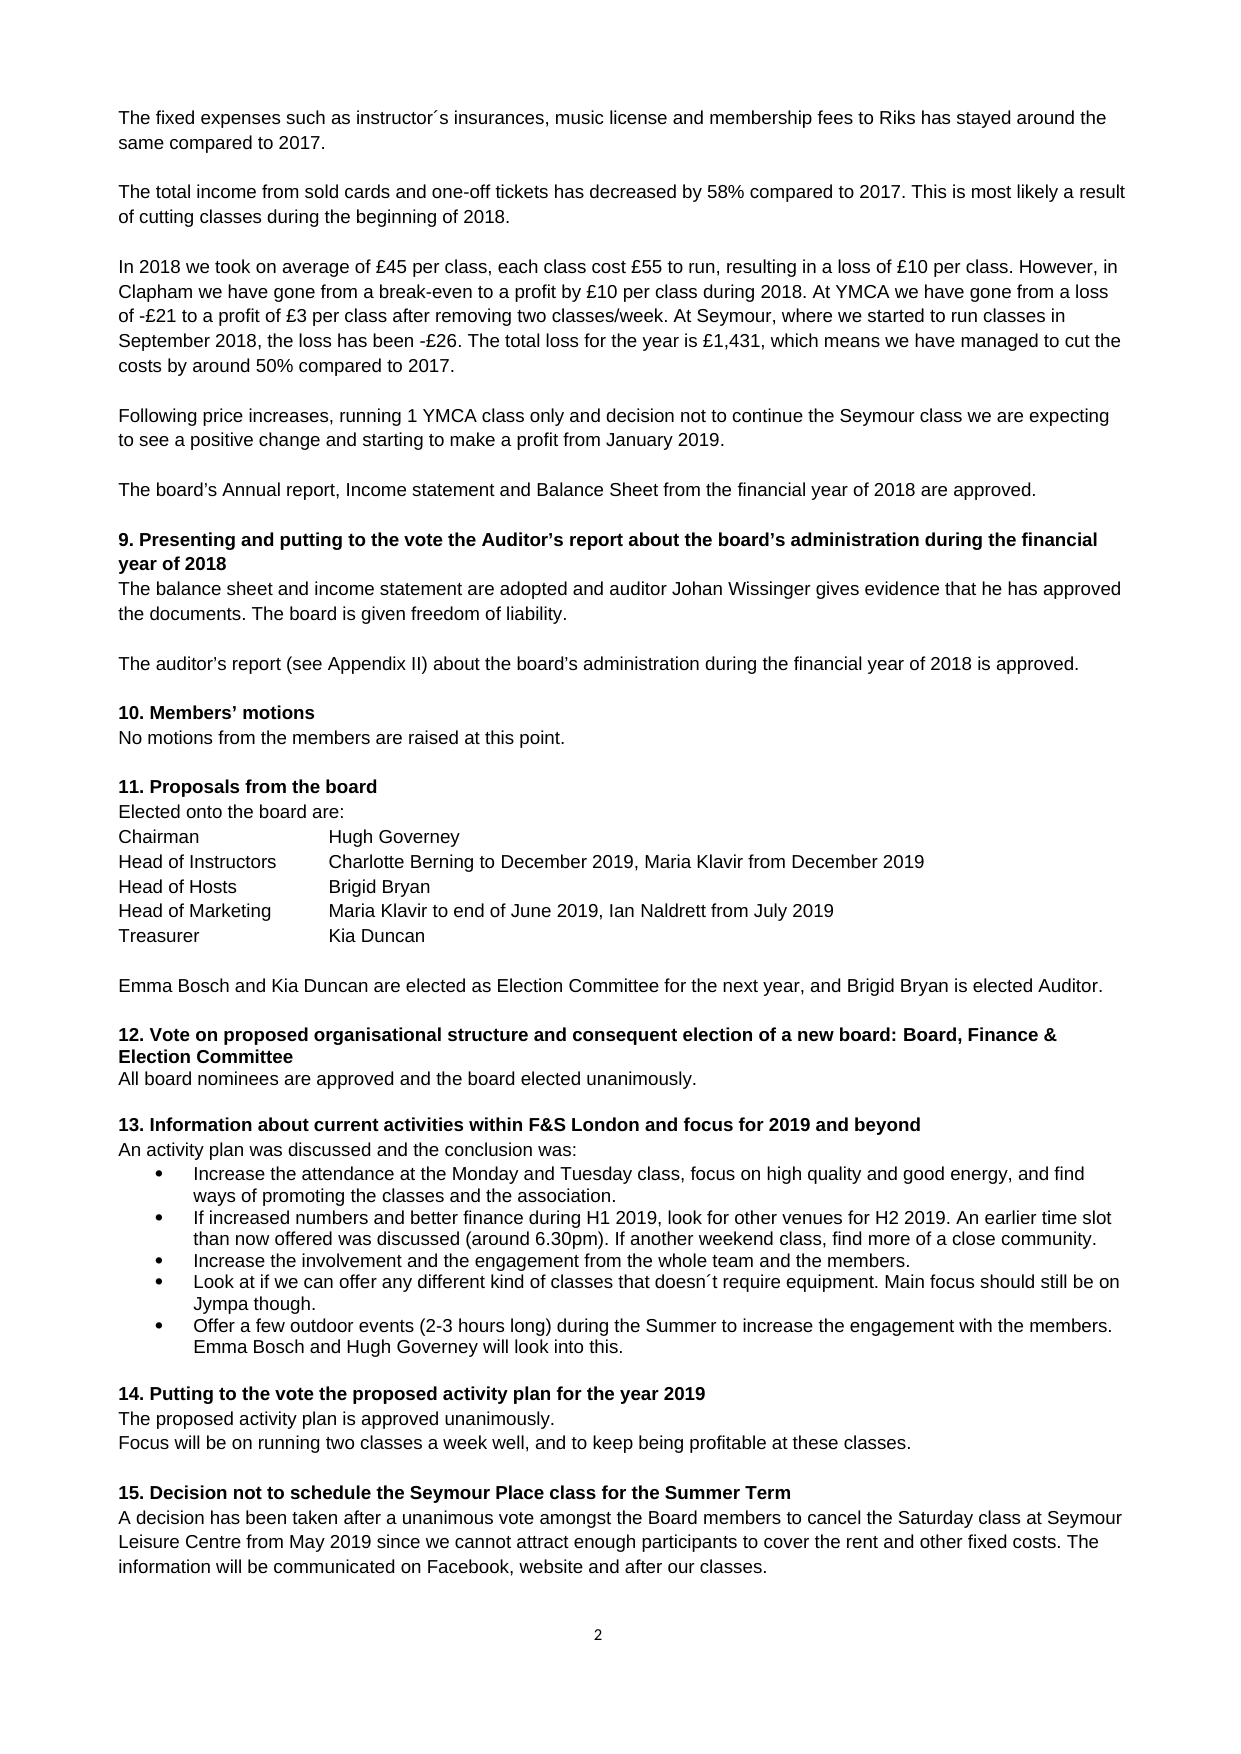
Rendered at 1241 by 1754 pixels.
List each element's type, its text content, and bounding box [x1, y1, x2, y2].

text Treasurer Kia Duncan [118, 925, 1125, 947]
text The board’s Annual report, Income statement and Balance Sheet from the financial year of 2018 are approved. [118, 479, 1125, 500]
text 13. Information about current activities within F&S London and focus for 2019 and beyond [103, 1114, 1125, 1135]
text The balance sheet and income statement are adopted and auditor Johan Wissinger gives evidence that he has approved the documents. The board is given freedom of liability. [118, 578, 1125, 624]
text Elected onto the board are: [118, 801, 1125, 823]
list Look at if we can offer any different kind of classes that doesn´t require equipment. Main focus should still be on Jympa though. [156, 1271, 1125, 1314]
text No motions from the members are raised at this point. [118, 727, 1125, 748]
text Head of Marketing Maria Klavir to end of June 2019, Ian Naldrett from July 2019 [118, 900, 1125, 922]
text 15. Decision not to schedule the Seymour Place class for the Summer Term [118, 1482, 1125, 1503]
text The fixed expenses such as instructor´s insurances, music license and membership fees to Riks has stayed around the same compared to 2017. [118, 107, 1125, 153]
text The total income from sold cards and one-off tickets has decreased by 58% compared to 2017. This is most likely a result of cutting classes during the beginning of 2018. [118, 181, 1125, 228]
text The proposed activity plan is approved unanimously. [118, 1407, 1125, 1429]
text An activity plan was discussed and the conclusion was: [118, 1138, 1125, 1160]
text A decision has been taken after a unanimous vote amongst the Board members to cancel the Saturday class at Seymour Leisure Centre from May 2019 since we cannot attract enough participants to cover the rent and other fixed costs. The information will be communicated on Facebook, website and after our classes. [118, 1507, 1125, 1578]
list Increase the attendance at the Monday and Tuesday class, focus on high quality and good energy, and find ways of promoting the classes and the association. [156, 1163, 1125, 1206]
text The auditor’s report (see Appendix II) about the board’s administration during the financial year of 2018 is approved. [118, 652, 1125, 674]
text 11. Proposals from the board [118, 776, 1125, 798]
list Offer a few outdoor events (2-3 hours long) during the Summer to increase the engagement with the members. Emma Bosch and Hugh Governey will look into this. [156, 1314, 1125, 1358]
text In 2018 we took on average of £45 per class, each class cost £55 to run, resulting in a loss of £10 per class. However, in Clapham we have gone from a break-even to a profit by £10 per class during 2018. At YMCA we have gone from a loss of -£21 to a profit of £3 per class after removing two classes/week. At Seymour, where we started to run classes in September 2018, the loss has been -£26. The total loss for the year is £1,431, which means we have managed to cut the costs by around 50% compared to 2017. [118, 256, 1125, 376]
text 10. Members’ motions [118, 702, 1125, 723]
list If increased numbers and better finance during H1 2019, look for other venues for H2 2019. An earlier time slot than now offered was discussed (around 6.30pm). If another weekend class, find more of a close community. [156, 1206, 1125, 1250]
text Head of Instructors Charlotte Berning to December 2019, Maria Klavir from December 2019 [118, 851, 1125, 872]
list Increase the involvement and the engagement from the whole team and the members. [156, 1250, 1125, 1271]
text Focus will be on running two classes a week well, and to keep being profitable at these classes. [118, 1432, 1125, 1454]
text Head of Hosts Brigid Bryan [118, 875, 1125, 897]
text 14. Putting to the vote the proposed activity plan for the year 2019 [103, 1383, 1125, 1404]
text Following price increases, running 1 YMCA class only and decision not to continue the Seymour class we are expecting to see a positive change and starting to make a profit from January 2019. [118, 404, 1125, 451]
text All board nominees are approved and the board elected unanimously. [103, 1067, 1093, 1089]
text Chairman Hugh Governey [118, 826, 1125, 847]
text Emma Bosch and Kia Duncan are elected as Election Committee for the next year, and Brigid Bryan is elected Auditor. [118, 974, 1125, 996]
text 12. Vote on proposed organisational structure and consequent election of a new board: Board, Finance & Election Committee [118, 1024, 1093, 1067]
text 9. Presenting and putting to the vote the Auditor’s report about the board’s administration during the financial year of 2018 [118, 528, 1125, 575]
